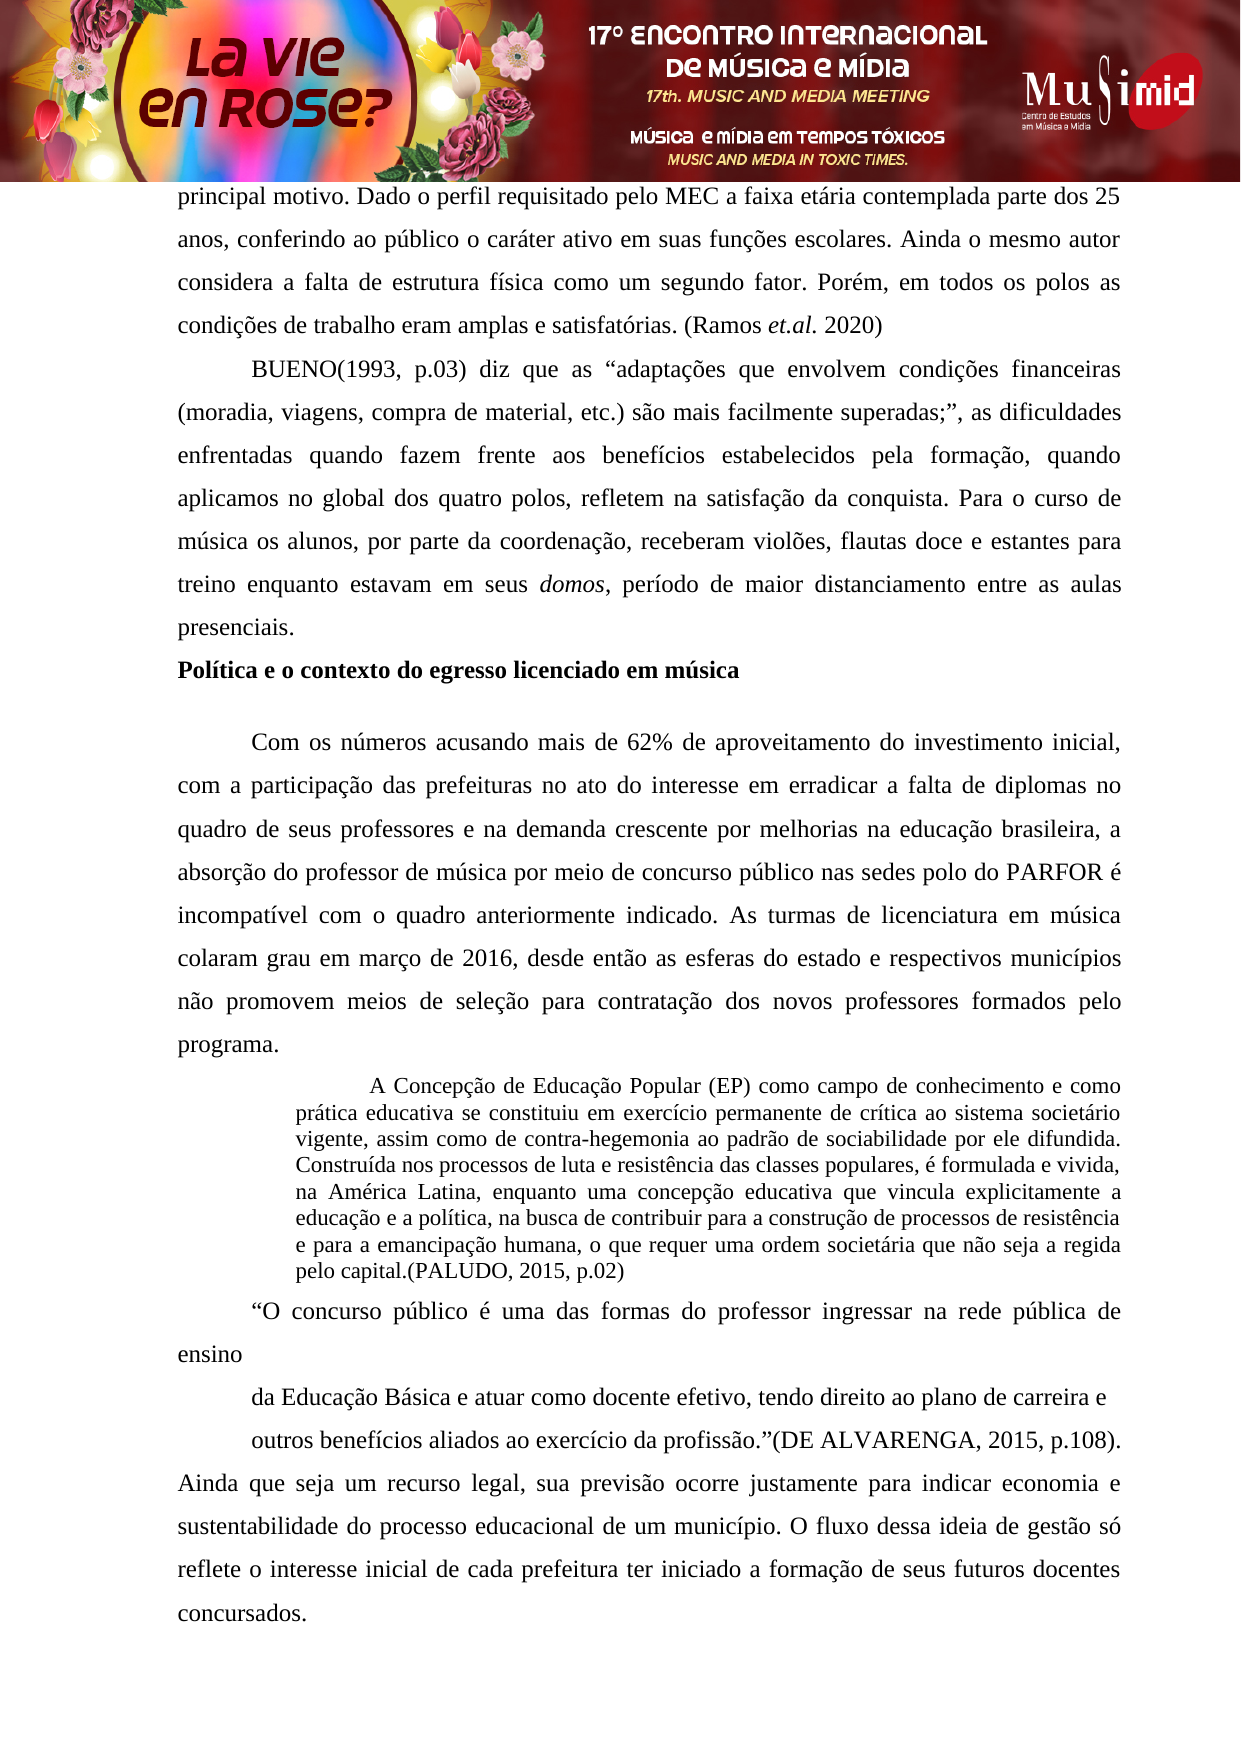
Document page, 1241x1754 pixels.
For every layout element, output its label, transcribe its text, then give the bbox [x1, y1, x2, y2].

text da Educação Básica e atuar como docente efetivo, tendo direito ao plano de carreira e [177, 1382, 1122, 1411]
text BUENO(1993, p.03) diz que as “adaptações que envolvem condições financeiras (moradia, viagens, compra de material, etc.) são mais facilmente superadas;”, as dificuldades enfrentadas quando fazem frente aos benefícios estabelecidos pela formação, quando aplicamos no global dos quatro polos, refletem na satisfação da conquista. Para o curso de música os alunos, por parte da coordenação, receberam violões, flautas doce e estantes para treino enquanto estavam em seus domos, período de maior distanciamento entre as aulas presenciais. [177, 354, 1122, 641]
picture [0, 0, 1241, 182]
text A Concepção de Educação Popular (EP) como campo de conhecimento e como prática educativa se constituiu em exercício permanente de crítica ao sistema societário vigente, assim como de contra-hegemonia ao padrão de sociabilidade por ele difundida. Construída nos processos de luta e resistência das classes populares, é formulada e vivida, na América Latina, enquanto uma concepção educativa que vincula explicitamente a educação e a política, na busca de contribuir para a construção de processos de resistência e para a emancipação humana, o que requer uma ordem societária que não seja a regida pelo capital.(PALUDO, 2015, p.02) [295, 1072, 1122, 1283]
text “O concurso público é uma das formas do professor ingressar na rede pública de ensino [177, 1296, 1122, 1368]
text outros benefícios aliados ao exercício da profissão.”(DE ALVARENGA, 2015, p.108). Ainda que seja um recurso legal, sua previsão ocorre justamente para indicar economia e sustentabilidade do processo educacional de um município. O fluxo dessa ideia de gestão só reflete o interesse inicial de cada prefeitura ter iniciado a formação de seus futuros docentes concursados. [177, 1425, 1122, 1626]
text Política e o contexto do egresso licenciado em música [177, 656, 1122, 684]
text Com os números acusando mais de 62% de aproveitamento do investimento inicial, com a participação das prefeituras no ato do interesse em erradicar a falta de diplomas no quadro de seus professores e na demanda crescente por melhorias na educação brasileira, a absorção do professor de música por meio de concurso público nas sedes polo do PARFOR é incompatível com o quadro anteriormente indicado. As turmas de licenciatura em música colaram grau em março de 2016, desde então as esferas do estado e respectivos municípios não promovem meios de seleção para contratação dos novos professores formados pelo programa. [177, 727, 1122, 1058]
